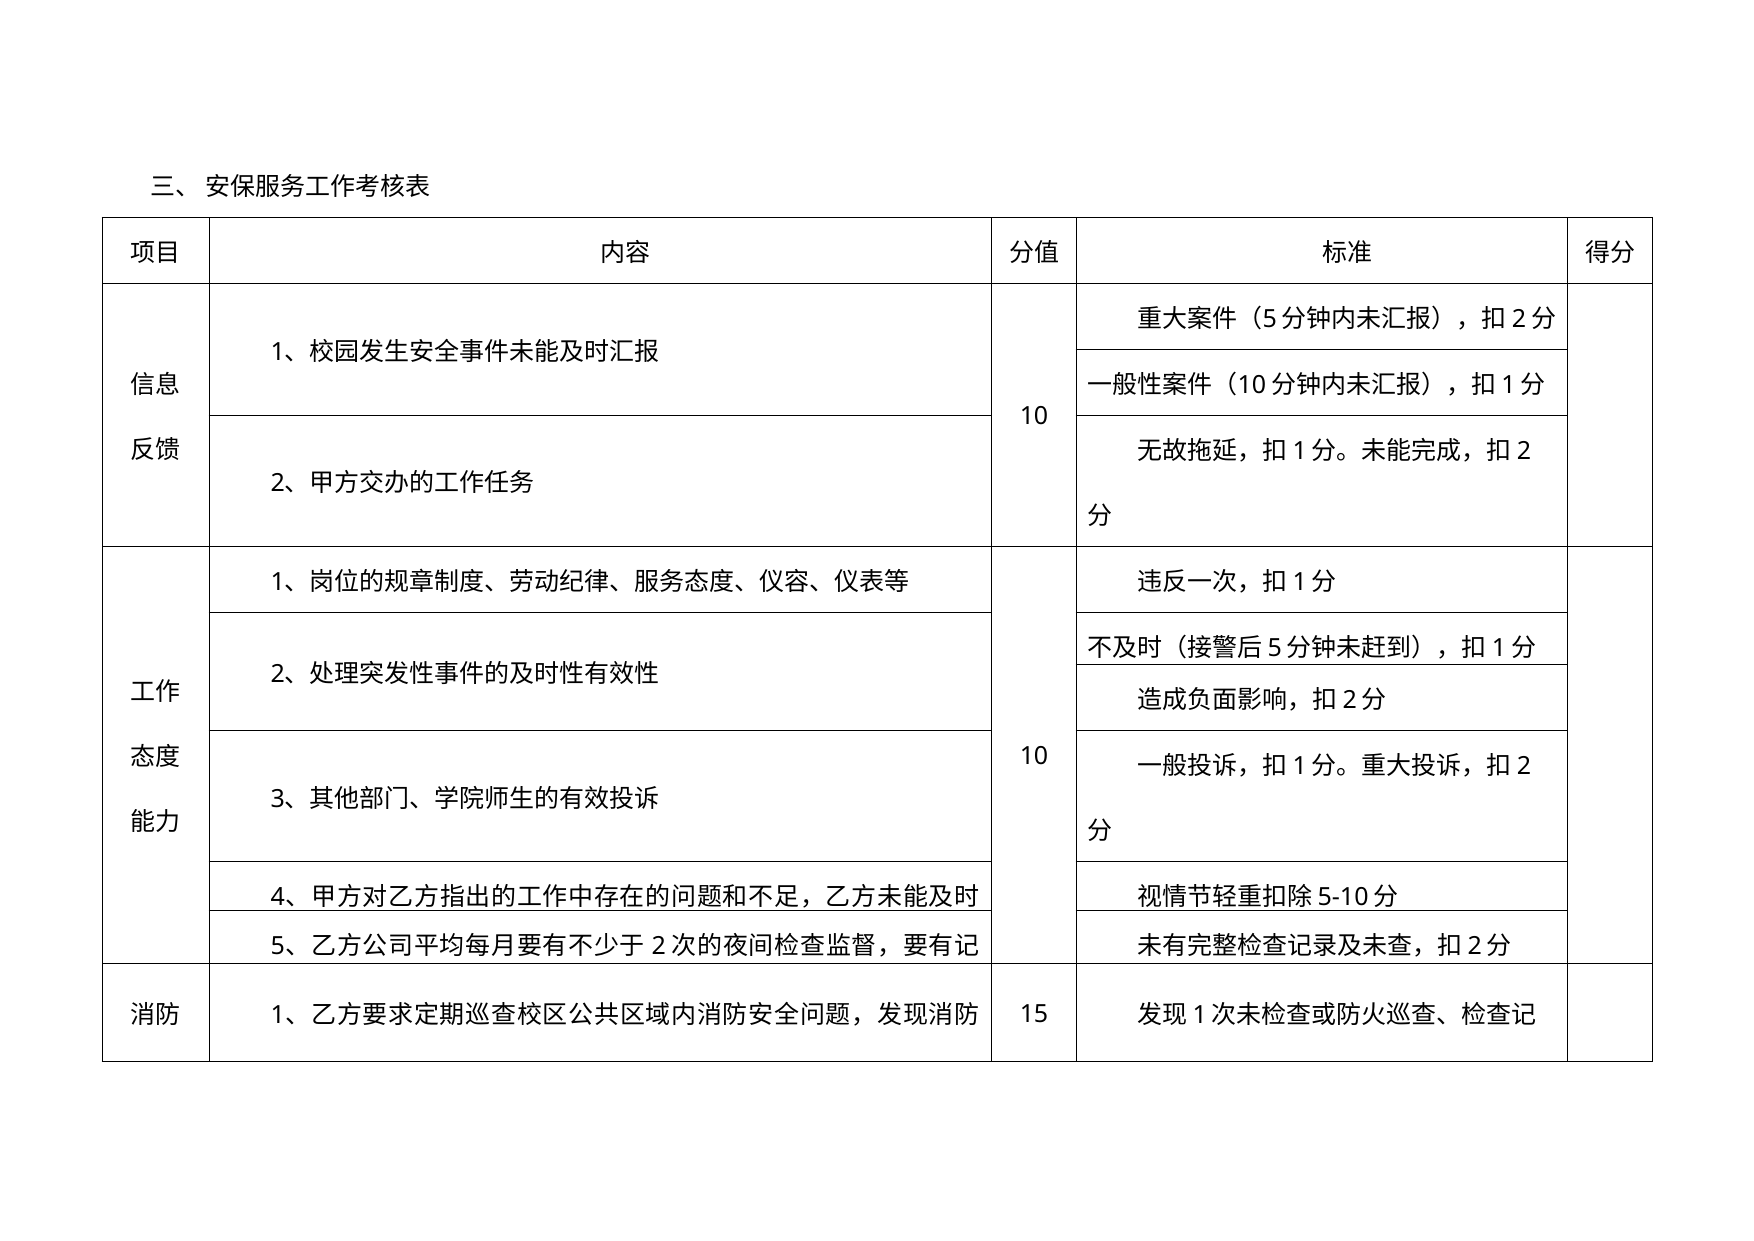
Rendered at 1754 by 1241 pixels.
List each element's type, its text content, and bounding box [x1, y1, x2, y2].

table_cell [1077, 964, 1567, 1061]
table_cell 无故拖延，扣1分。未能完成，扣2分 [1077, 416, 1567, 546]
table_cell 3、其他部门、学院师生的有效投诉 [210, 731, 991, 861]
table_cell [1568, 284, 1652, 546]
table_header 分值 [992, 218, 1076, 283]
table_cell 不及时（接警后5分钟未赶到），扣1分 [1077, 613, 1567, 664]
table_header 得分 [1568, 218, 1652, 283]
table_cell 一般投诉，扣1分。重大投诉，扣2分 [1077, 731, 1567, 861]
table_cell 2、处理突发性事件的及时性有效性 [210, 613, 991, 730]
table_cell 一般性案件（10分钟内未汇报），扣1分 [1077, 350, 1567, 415]
table_header 内容 [210, 218, 991, 283]
table_header 标准 [1077, 218, 1567, 283]
table_cell 重大案件（5分钟内未汇报），扣2分 [1077, 284, 1567, 349]
table_cell [1568, 964, 1652, 1061]
table_cell 2、甲方交办的工作任务 [210, 416, 991, 546]
table_cell 消防 管理 [103, 964, 209, 1061]
table_cell 10 [992, 547, 1076, 963]
table_cell 1、校园发生安全事件未能及时汇报 [210, 284, 991, 415]
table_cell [210, 964, 991, 1061]
table_cell 4、甲方对乙方指出的工作中存在的问题和不足，乙方未能及时整改的 [210, 862, 991, 910]
table_cell 工作 态度 能力 [103, 547, 209, 963]
table_cell 违反一次，扣1分 [1077, 547, 1567, 612]
table_cell 10 [992, 284, 1076, 546]
table_cell 5、乙方公司平均每月要有不少于2次的夜间检查监督，要有记录及被查岗位人员签字 [210, 911, 991, 963]
table_cell 未有完整检查记录及未查，扣2分 [1077, 911, 1567, 963]
table_cell 信息 反馈 [103, 284, 209, 546]
table_cell 视情节轻重扣除5-10分 [1077, 862, 1567, 910]
table_header 项目 [103, 218, 209, 283]
table_cell 15 [992, 964, 1076, 1061]
text 三、 安保服务工作考核表 [150, 152, 1604, 217]
table_cell 造成负面影响，扣2分 [1077, 665, 1567, 730]
table_cell 1、岗位的规章制度、劳动纪律、服务态度、仪容、仪表等 [210, 547, 991, 612]
table_cell [1568, 547, 1652, 963]
